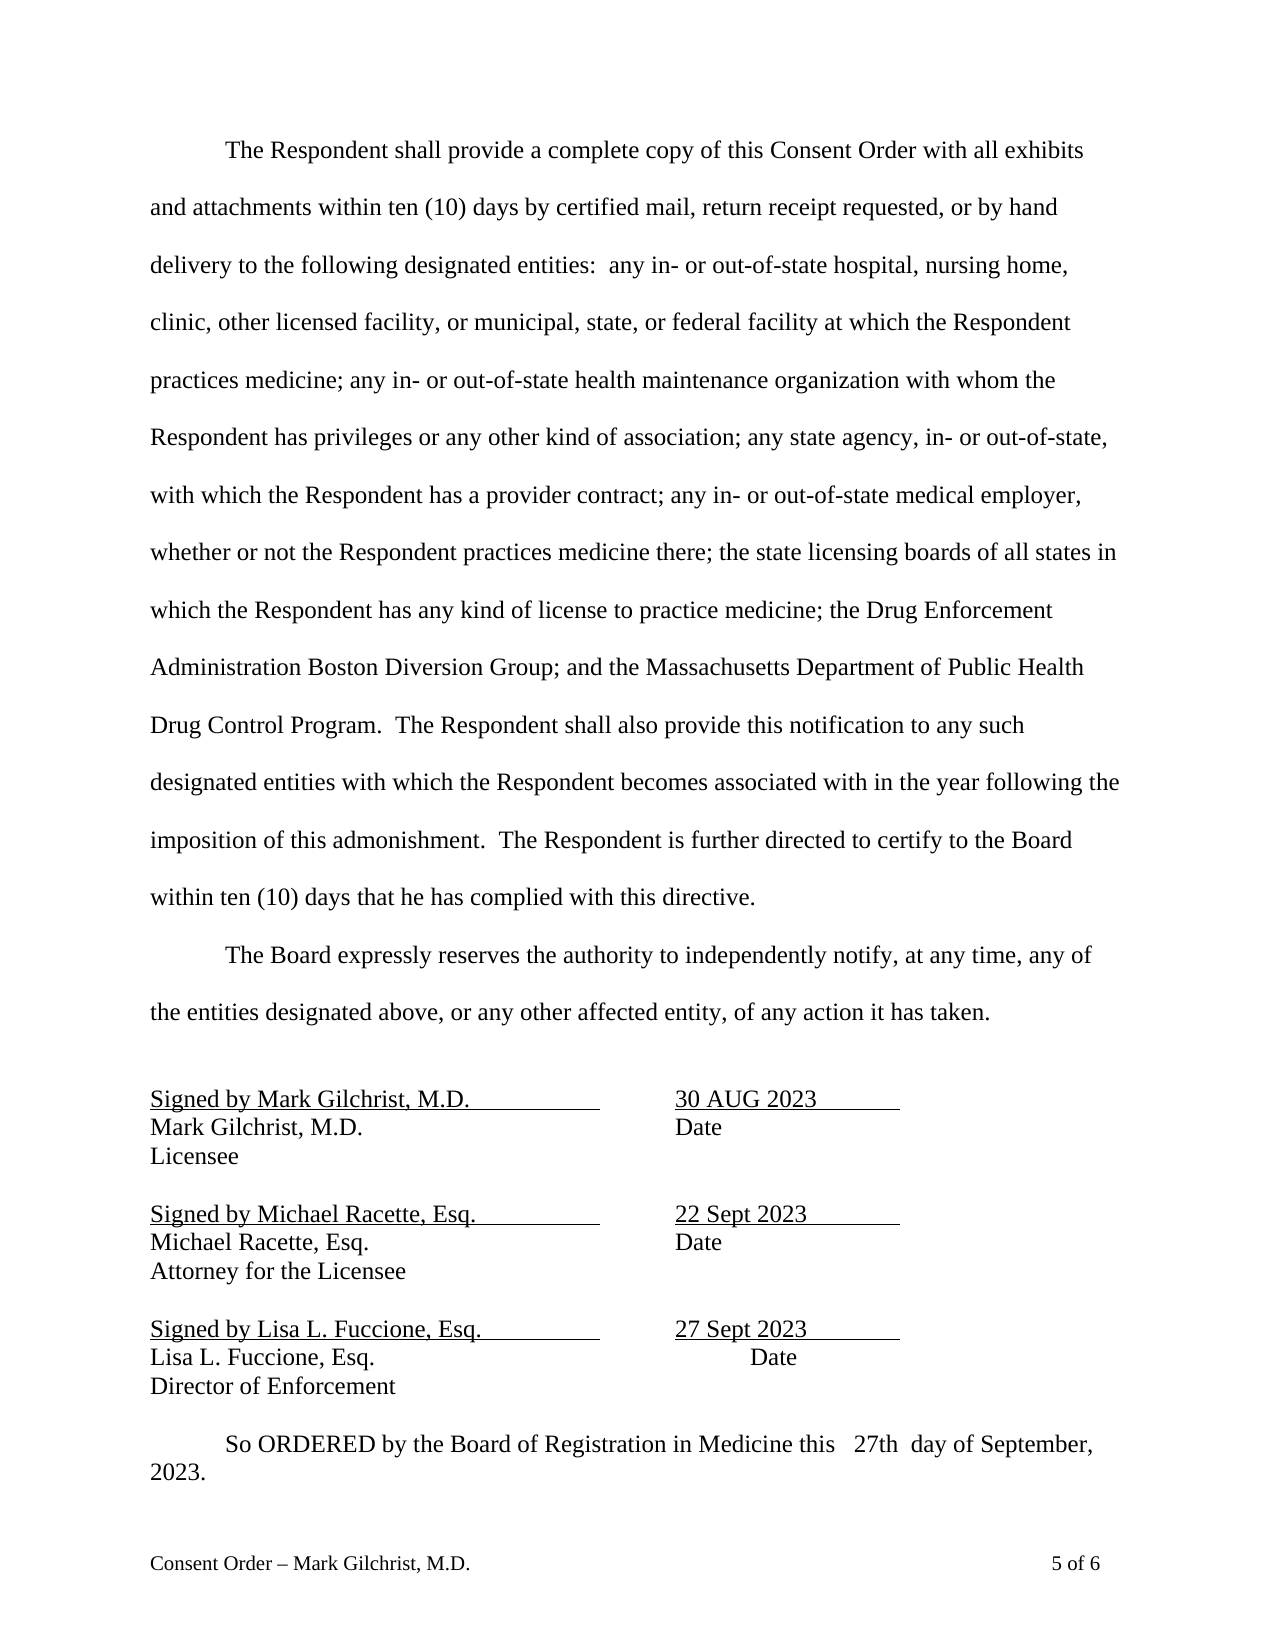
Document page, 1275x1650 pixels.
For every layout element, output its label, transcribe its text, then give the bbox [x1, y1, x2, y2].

text Signed by Michael Racette, Esq. 22 Sept 2023 [150, 1199, 1125, 1227]
text Signed by Mark Gilchrist, M.D. 30 AUG 2023 [150, 1084, 1125, 1112]
text Attorney for the Licensee [150, 1256, 1125, 1285]
text Mark Gilchrist, M.D. Date [150, 1112, 1125, 1141]
text The Board expressly reserves the authority to independently notify, at any time, any of [150, 940, 1125, 969]
text Signed by Lisa L. Fuccione, Esq. 27 Sept 2023 [150, 1314, 1125, 1342]
text Licensee [150, 1141, 1125, 1170]
text Director of Enforcement [150, 1371, 1125, 1400]
text Lisa L. Fuccione, Esq. Date [150, 1342, 1125, 1371]
text Michael Racette, Esq. Date [150, 1227, 1125, 1256]
text the entities designated above, or any other affected entity, of any action it has taken. [150, 997, 1125, 1026]
text So ORDERED by the Board of Registration in Medicine this 27th day of September, 2023. [150, 1429, 1125, 1486]
text The Respondent shall provide a complete copy of this Consent Order with all exhibits and attachments within ten (10) days by certified mail, return receipt requested, or by hand delivery to the following designated entities: any in- or out-of-state hospital, nursing home, clinic, other licensed facility, or municipal, state, or federal facility at which the Respondent practices medicine; any in- or out-of-state health maintenance organization with whom the Respondent has privileges or any other kind of association; any state agency, in- or out-of-state, with which the Respondent has a provider contract; any in- or out-of-state medical employer, whether or not the Respondent practices medicine there; the state licensing boards of all states in which the Respondent has any kind of license to practice medicine; the Drug Enforcement Administration Boston Diversion Group; and the Massachusetts Department of Public Health Drug Control Program. The Respondent shall also provide this notification to any such designated entities with which the Respondent becomes associated with in the year following the imposition of this admonishment. The Respondent is further directed to certify to the Board within ten (10) days that he has complied with this directive. [150, 135, 1125, 911]
